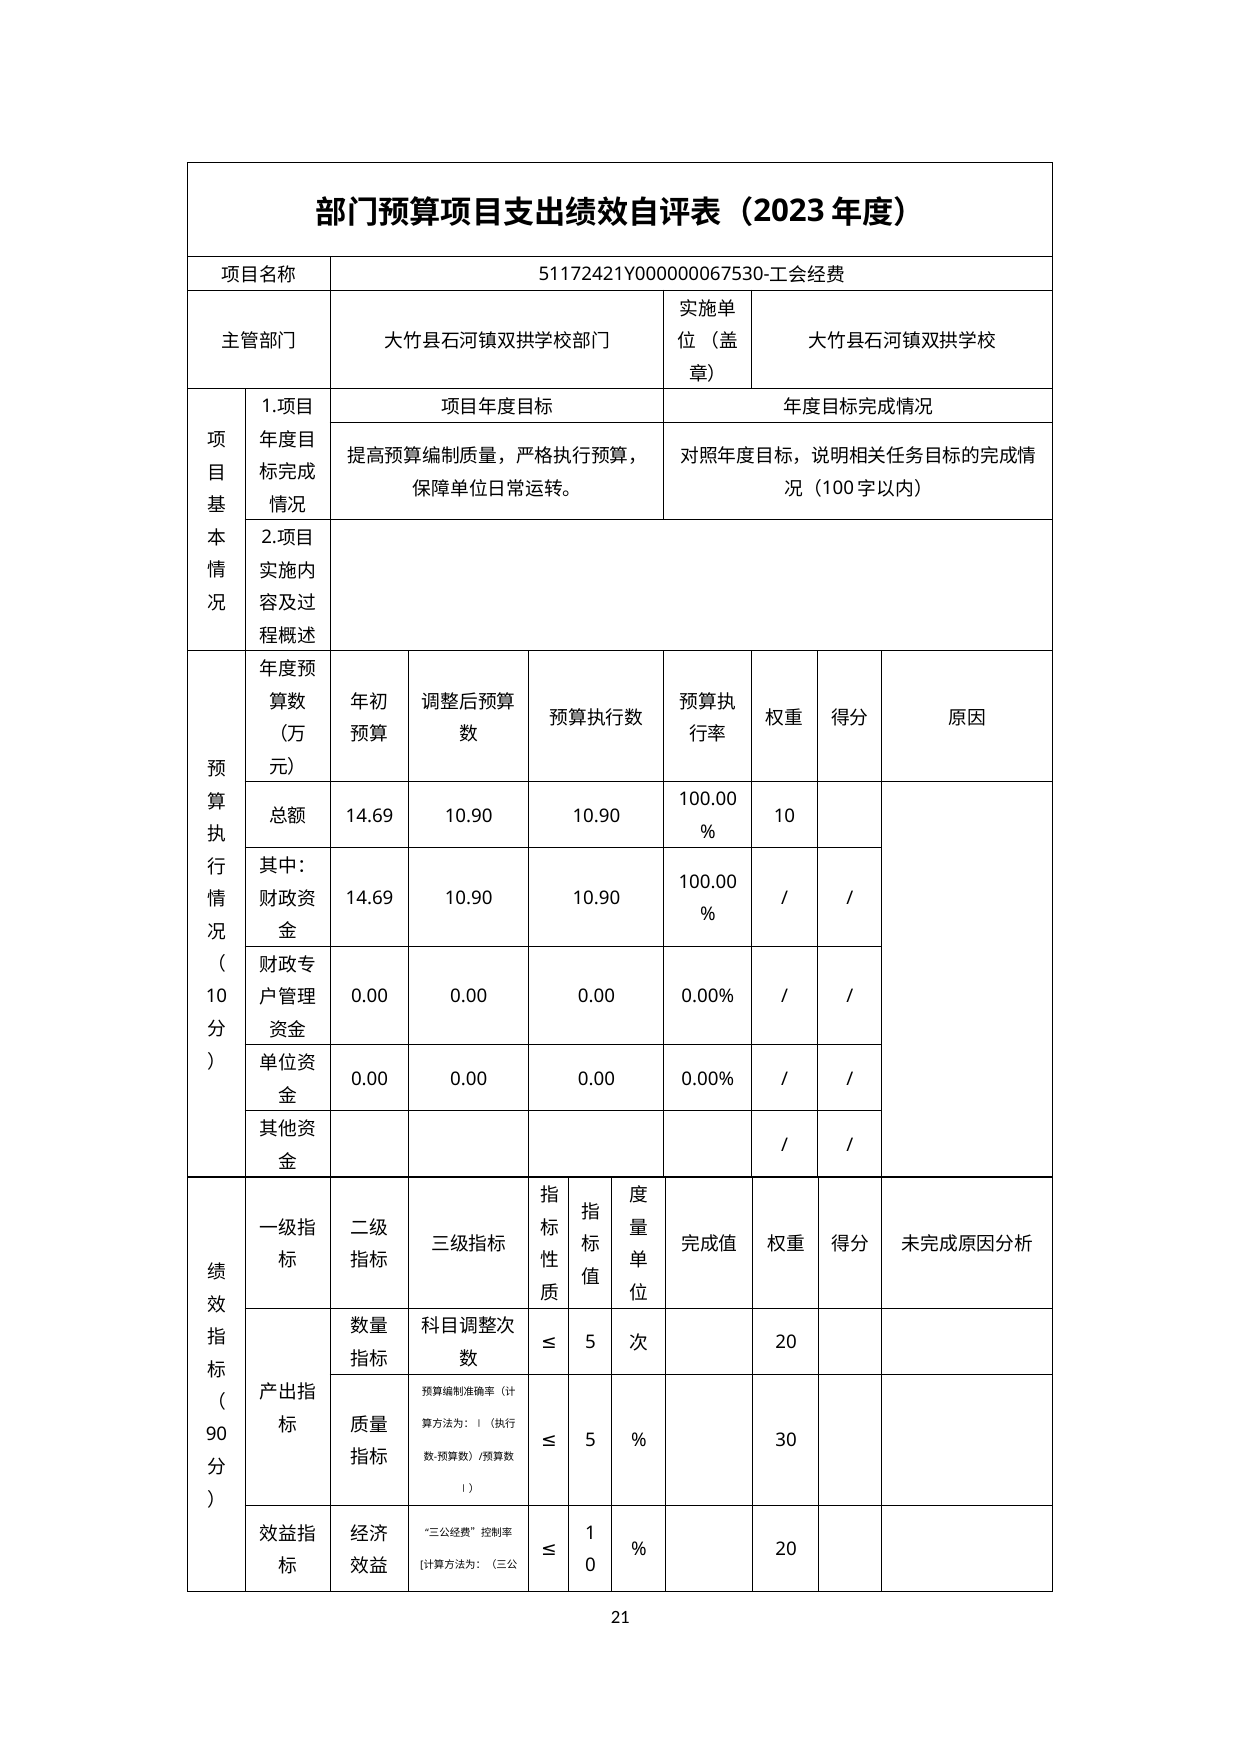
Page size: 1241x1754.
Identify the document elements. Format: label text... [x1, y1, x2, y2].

table_cell [882, 1309, 1052, 1373]
table_cell 三级指标 [409, 1178, 528, 1307]
table_cell / [752, 1045, 817, 1110]
table_cell 原因 [882, 651, 1052, 781]
table_cell [819, 1375, 881, 1504]
table_cell % [612, 1506, 665, 1591]
table_cell 完成值 [666, 1178, 752, 1307]
table_cell [818, 782, 881, 847]
table_cell 年初预算 [331, 651, 408, 781]
table_cell 30 [753, 1375, 818, 1504]
table_cell [664, 1111, 751, 1176]
table_cell 指标值 [569, 1178, 611, 1307]
table_cell 经济效益指标 [331, 1506, 408, 1591]
table_cell 未完成原因分析 [882, 1178, 1052, 1307]
table_cell 年度预算数（万元） [246, 651, 330, 781]
table_cell 预算执行情况（10分） [188, 651, 245, 1176]
table_cell 权重 [753, 1178, 818, 1307]
table_cell 0.00% [664, 947, 751, 1044]
table_cell 其他资金 [246, 1111, 330, 1176]
table_cell 总额 [246, 782, 330, 847]
table_cell [882, 1506, 1052, 1591]
table_cell / [818, 947, 881, 1044]
table_cell / [752, 947, 817, 1044]
table_cell 10.90 [409, 782, 528, 847]
table_cell 51172421Y000000067530-工会经费 [331, 257, 1052, 289]
table_cell % [612, 1375, 665, 1504]
table_cell ≤ [529, 1506, 568, 1591]
table_cell 效益指标 [246, 1506, 330, 1591]
table_cell 实施单位 （盖章） [664, 291, 751, 388]
table_cell 得分 [818, 651, 881, 781]
table_cell 数量指标 [331, 1309, 408, 1373]
table_cell 10 [752, 782, 817, 847]
table_cell 0.00 [529, 1045, 663, 1110]
table_cell 10.90 [409, 848, 528, 946]
table_cell 0.00 [409, 1045, 528, 1110]
table_cell 5 [569, 1309, 611, 1373]
table_cell 绩效指标（90分） [188, 1178, 245, 1591]
table_cell 0.00% [664, 1045, 751, 1110]
table_cell 10.90 [529, 782, 663, 847]
table_cell 项目名称 [188, 257, 330, 289]
table_cell 5 [569, 1375, 611, 1504]
table_cell ≤ [529, 1375, 568, 1504]
table_cell 预算执行率 [664, 651, 751, 781]
table_cell 14.69 [331, 848, 408, 946]
table_cell 项目基本情况 [188, 389, 245, 650]
table_cell 年度目标完成情况 [664, 389, 1052, 422]
table_cell 单位资金 [246, 1045, 330, 1110]
table_cell ≤ [529, 1309, 568, 1373]
table_cell 20 [753, 1506, 818, 1591]
table_cell [819, 1506, 881, 1591]
table_cell / [818, 1045, 881, 1110]
table_cell [409, 1111, 528, 1176]
table_cell [331, 520, 1052, 650]
table_cell 财政专户管理资金 [246, 947, 330, 1044]
table_cell 项目年度目标 [331, 389, 663, 422]
table_cell / [818, 1111, 881, 1176]
table_cell [331, 1111, 408, 1176]
table_cell [666, 1375, 752, 1504]
table_cell 10.90 [529, 848, 663, 946]
table_cell 20 [753, 1309, 818, 1373]
table_cell 对照年度目标，说明相关任务目标的完成情况（100字以内） [664, 423, 1052, 519]
table_cell 14.69 [331, 782, 408, 847]
table_cell 权重 [752, 651, 817, 781]
table_cell 100 [569, 1506, 611, 1591]
table_cell / [752, 1111, 817, 1176]
table_cell 主管部门 [188, 291, 330, 388]
table_cell [819, 1309, 881, 1373]
table_cell 质量指标 [331, 1375, 408, 1504]
table_cell 得分 [819, 1178, 881, 1307]
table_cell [409, 1506, 528, 1591]
table_cell 度量单位 [612, 1178, 665, 1307]
table_cell 指标性质 [529, 1178, 568, 1307]
table_cell 科目调整次数 [409, 1309, 528, 1373]
table_cell 大竹县石河镇双拱学校部门 [331, 291, 663, 388]
table_cell 产出指标 [246, 1309, 330, 1504]
table_cell [666, 1506, 752, 1591]
table_cell [882, 1375, 1052, 1504]
table_cell [666, 1309, 752, 1373]
table_cell 0.00 [331, 1045, 408, 1110]
table_cell 调整后预算数 [409, 651, 528, 781]
table_header 部门预算项目支出绩效自评表（2023年度） [188, 163, 1052, 256]
table_cell 100.00% [664, 782, 751, 847]
table_cell [529, 1111, 663, 1176]
table_cell 0.00 [409, 947, 528, 1044]
table_cell 0.00 [331, 947, 408, 1044]
table_cell 次 [612, 1309, 665, 1373]
table_cell 提高预算编制质量，严格执行预算，保障单位日常运转。 [331, 423, 663, 519]
table_cell 预算编制准确率（计算方法为：∣（执行数-预算数）/预算数∣） [409, 1375, 528, 1504]
table_cell 大竹县石河镇双拱学校 [752, 291, 1052, 388]
table_cell 二级指标 [331, 1178, 408, 1307]
table_cell 0.00 [529, 947, 663, 1044]
table_cell 2.项目实施内容及过程概述 [246, 520, 330, 650]
table_cell 100.00% [664, 848, 751, 946]
table_cell 一级指标 [246, 1178, 330, 1307]
table_cell [882, 782, 1052, 1176]
table_cell 其中：财政资金 [246, 848, 330, 946]
table_cell / [818, 848, 881, 946]
table_cell 预算执行数 [529, 651, 663, 781]
table_cell / [752, 848, 817, 946]
table_cell 1.项目年度目标完成情况 [246, 389, 330, 519]
